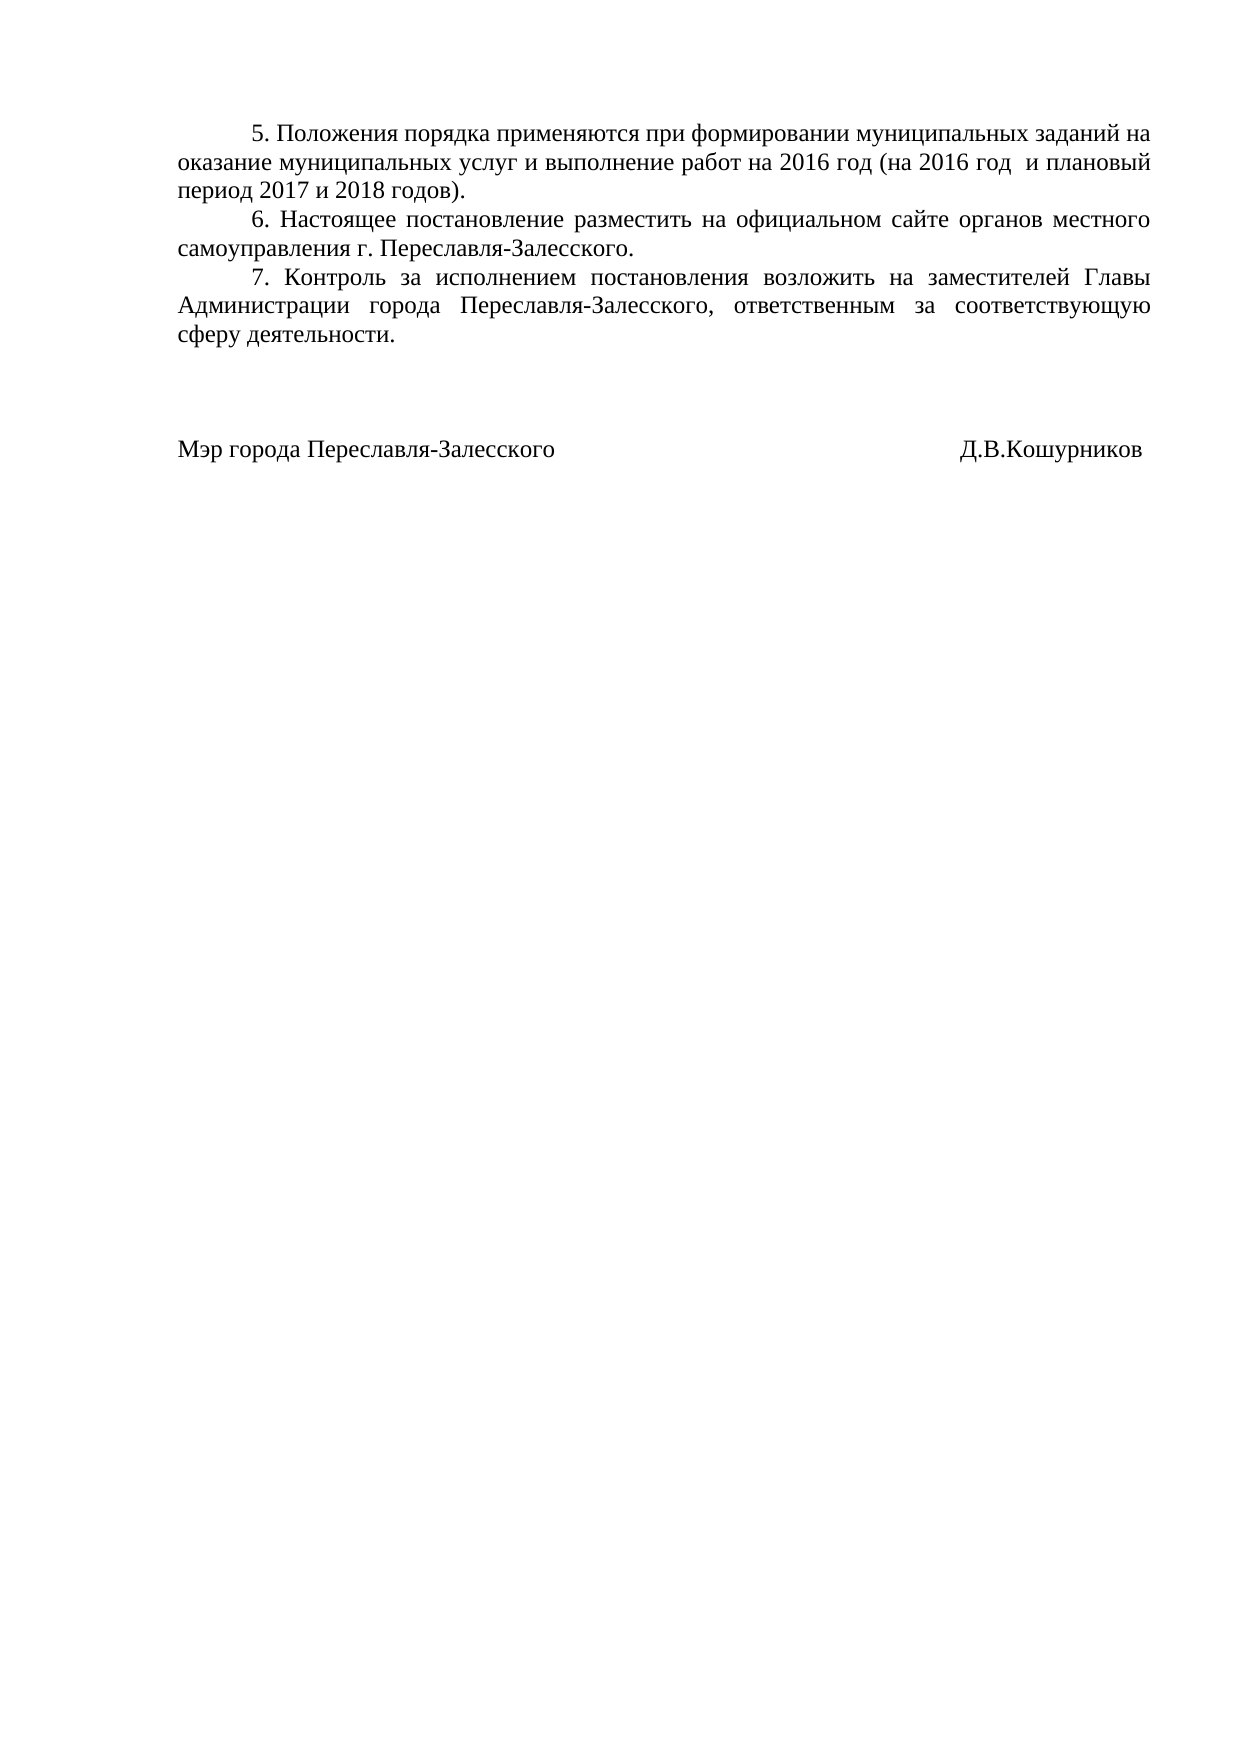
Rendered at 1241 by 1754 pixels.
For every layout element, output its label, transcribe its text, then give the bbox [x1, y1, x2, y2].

text 5. Положения порядка применяются при формировании муниципальных заданий на оказание муниципальных услуг и выполнение работ на 2016 год (на 2016 год и плановый период 2017 и 2018 годов). [177, 118, 1152, 204]
text 6. Настоящее постановление разместить на официальном сайте органов местного самоуправления г. Переславля-Залесского. [177, 204, 1152, 262]
text Мэр города Переславля-Залесского Д.В.Кошурников [177, 434, 1152, 463]
text 7. Контроль за исполнением постановления возложить на заместителей Главы Администрации города Переславля-Залесского, ответственным за соответствующую сферу деятельности. [177, 262, 1152, 348]
